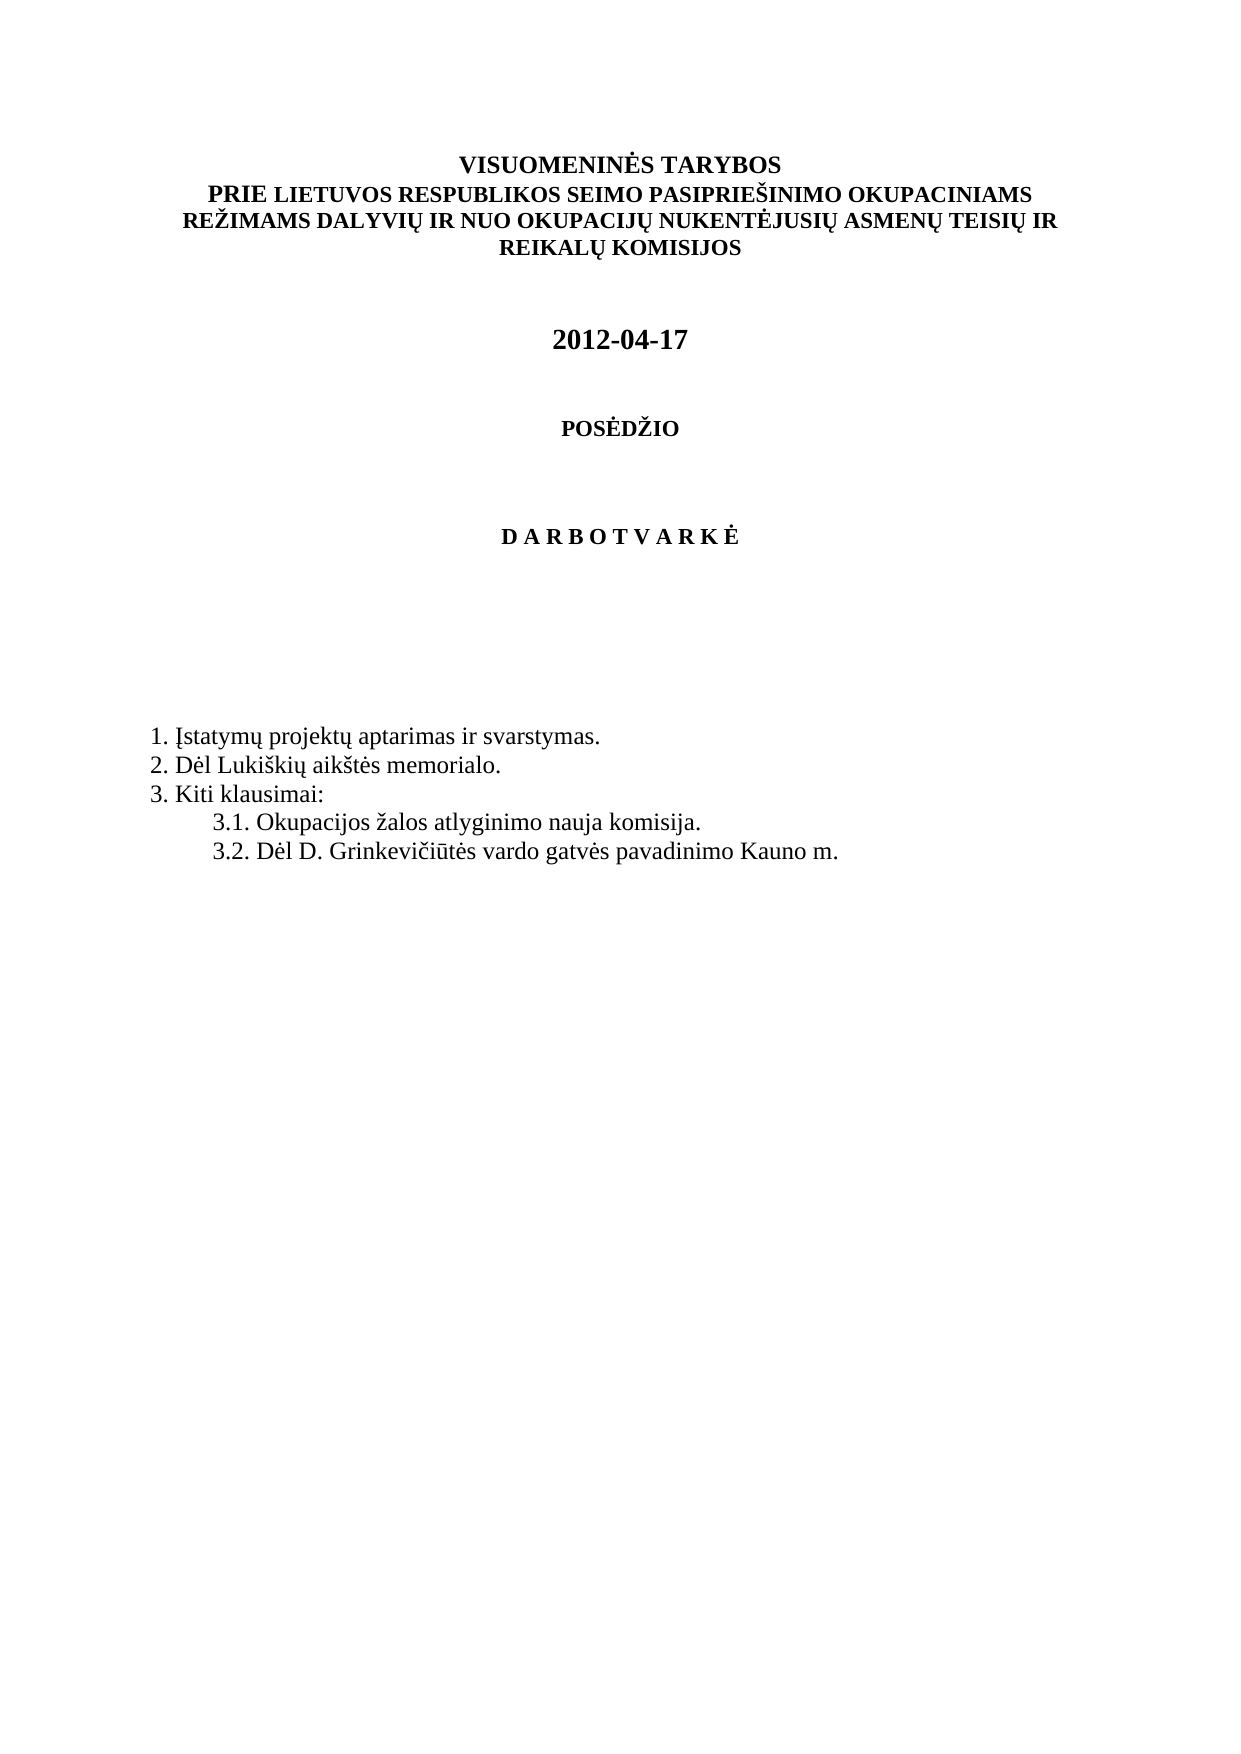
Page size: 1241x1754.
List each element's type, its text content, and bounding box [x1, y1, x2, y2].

text VISUOMENINĖS TARYBOS [150, 150, 1090, 179]
text 3. Kiti klausimai: [150, 779, 1090, 807]
text 2012-04-17 [150, 322, 1090, 355]
text D A R B O T V A R K Ė [150, 523, 1090, 549]
text 3.2. Dėl D. Grinkevičiūtės vardo gatvės pavadinimo Kauno m. [150, 836, 1090, 865]
text PRIE LIETUVOS RESPUBLIKOS SEIMO PASIPRIEŠINIMO OKUPACINIAMS REŽIMAMS DALYVIŲ IR NUO OKUPACIJŲ NUKENTĖJUSIŲ ASMENŲ TEISIŲ IR REIKALŲ KOMISIJOS [150, 179, 1090, 260]
text 2. Dėl Lukiškių aikštės memorialo. [150, 750, 1090, 779]
text 3.1. Okupacijos žalos atlyginimo nauja komisija. [150, 807, 1090, 836]
text POSĖDŽIO [150, 415, 1090, 442]
text 1. Įstatymų projektų aptarimas ir svarstymas. [150, 721, 1090, 750]
